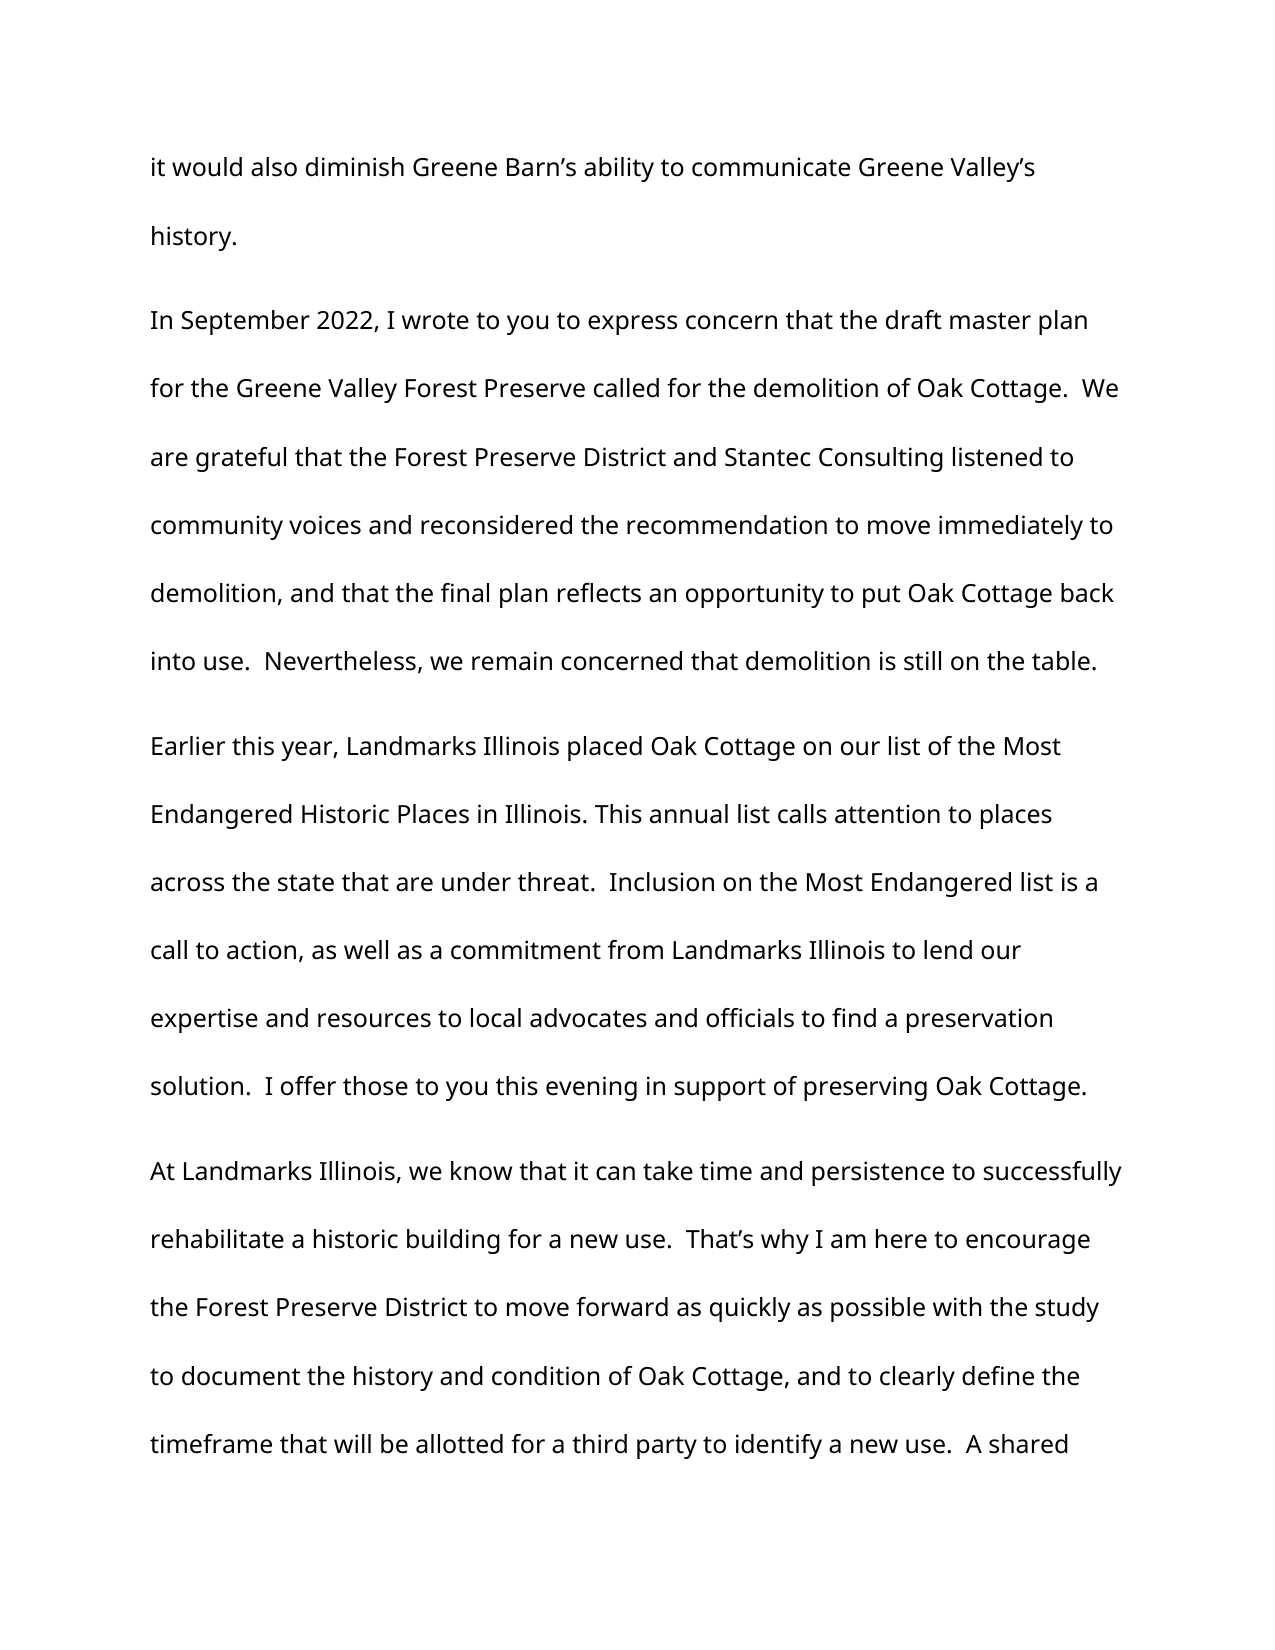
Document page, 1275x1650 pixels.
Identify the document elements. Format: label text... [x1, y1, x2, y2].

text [150, 150, 1125, 252]
text Earlier this year, Landmarks Illinois placed Oak Cottage on our list of the Most Endangered Historic Places in Illinois. This annual list calls attention to places across the state that are under threat. Inclusion on the Most Endangered list is a call to action, as well as a commitment from Landmarks Illinois to lend our expertise and resources to local advocates and officials to find a preservation solution. I offer those to you this evening in support of preserving Oak Cottage. [150, 728, 1125, 1103]
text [150, 1154, 1125, 1460]
text In September 2022, I wrote to you to express concern that the draft master plan for the Greene Valley Forest Preserve called for the demolition of Oak Cottage. We are grateful that the Forest Preserve District and Stantec Consulting listened to community voices and reconsidered the recommendation to move immediately to demolition, and that the final plan reflects an opportunity to put Oak Cottage back into use. Nevertheless, we remain concerned that demolition is still on the table. [150, 303, 1125, 678]
